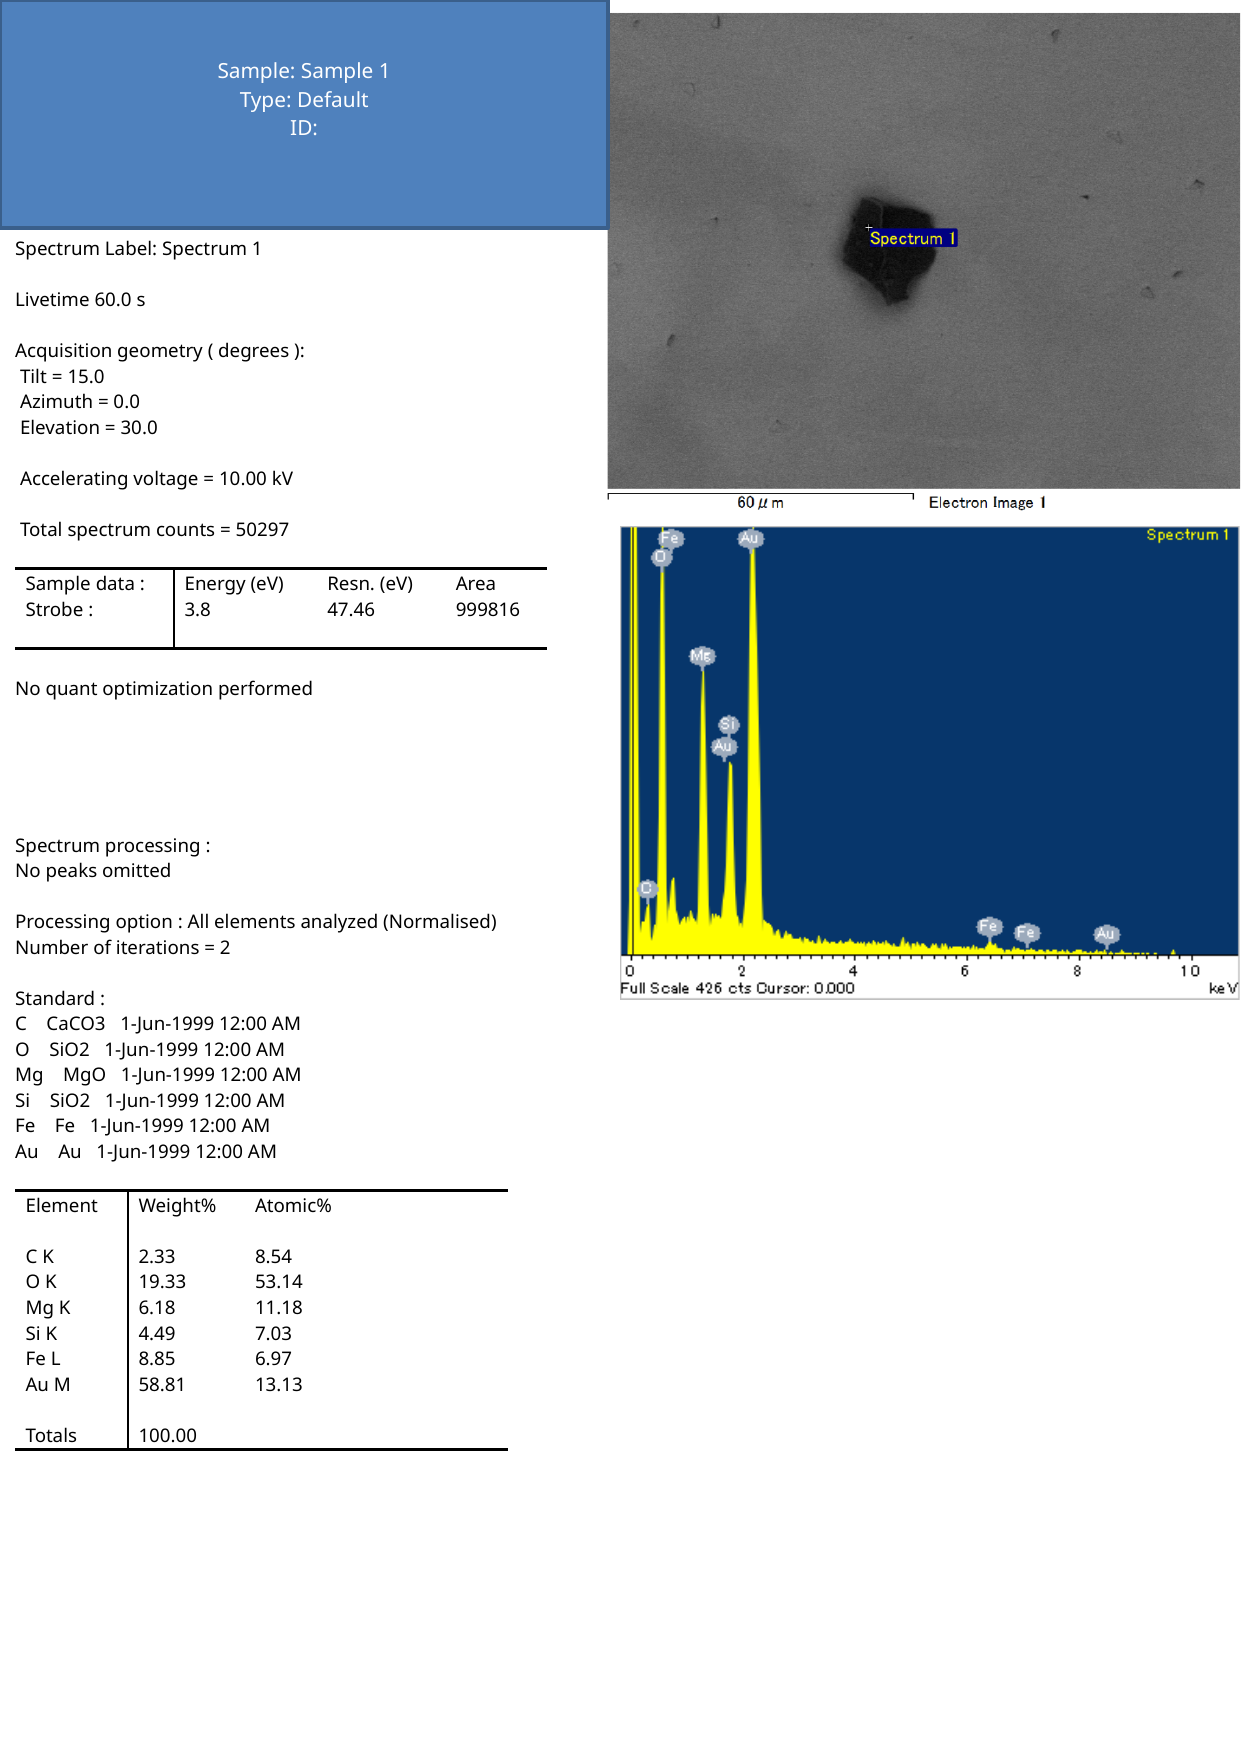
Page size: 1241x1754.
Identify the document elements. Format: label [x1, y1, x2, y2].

picture [607, 0, 1241, 526]
